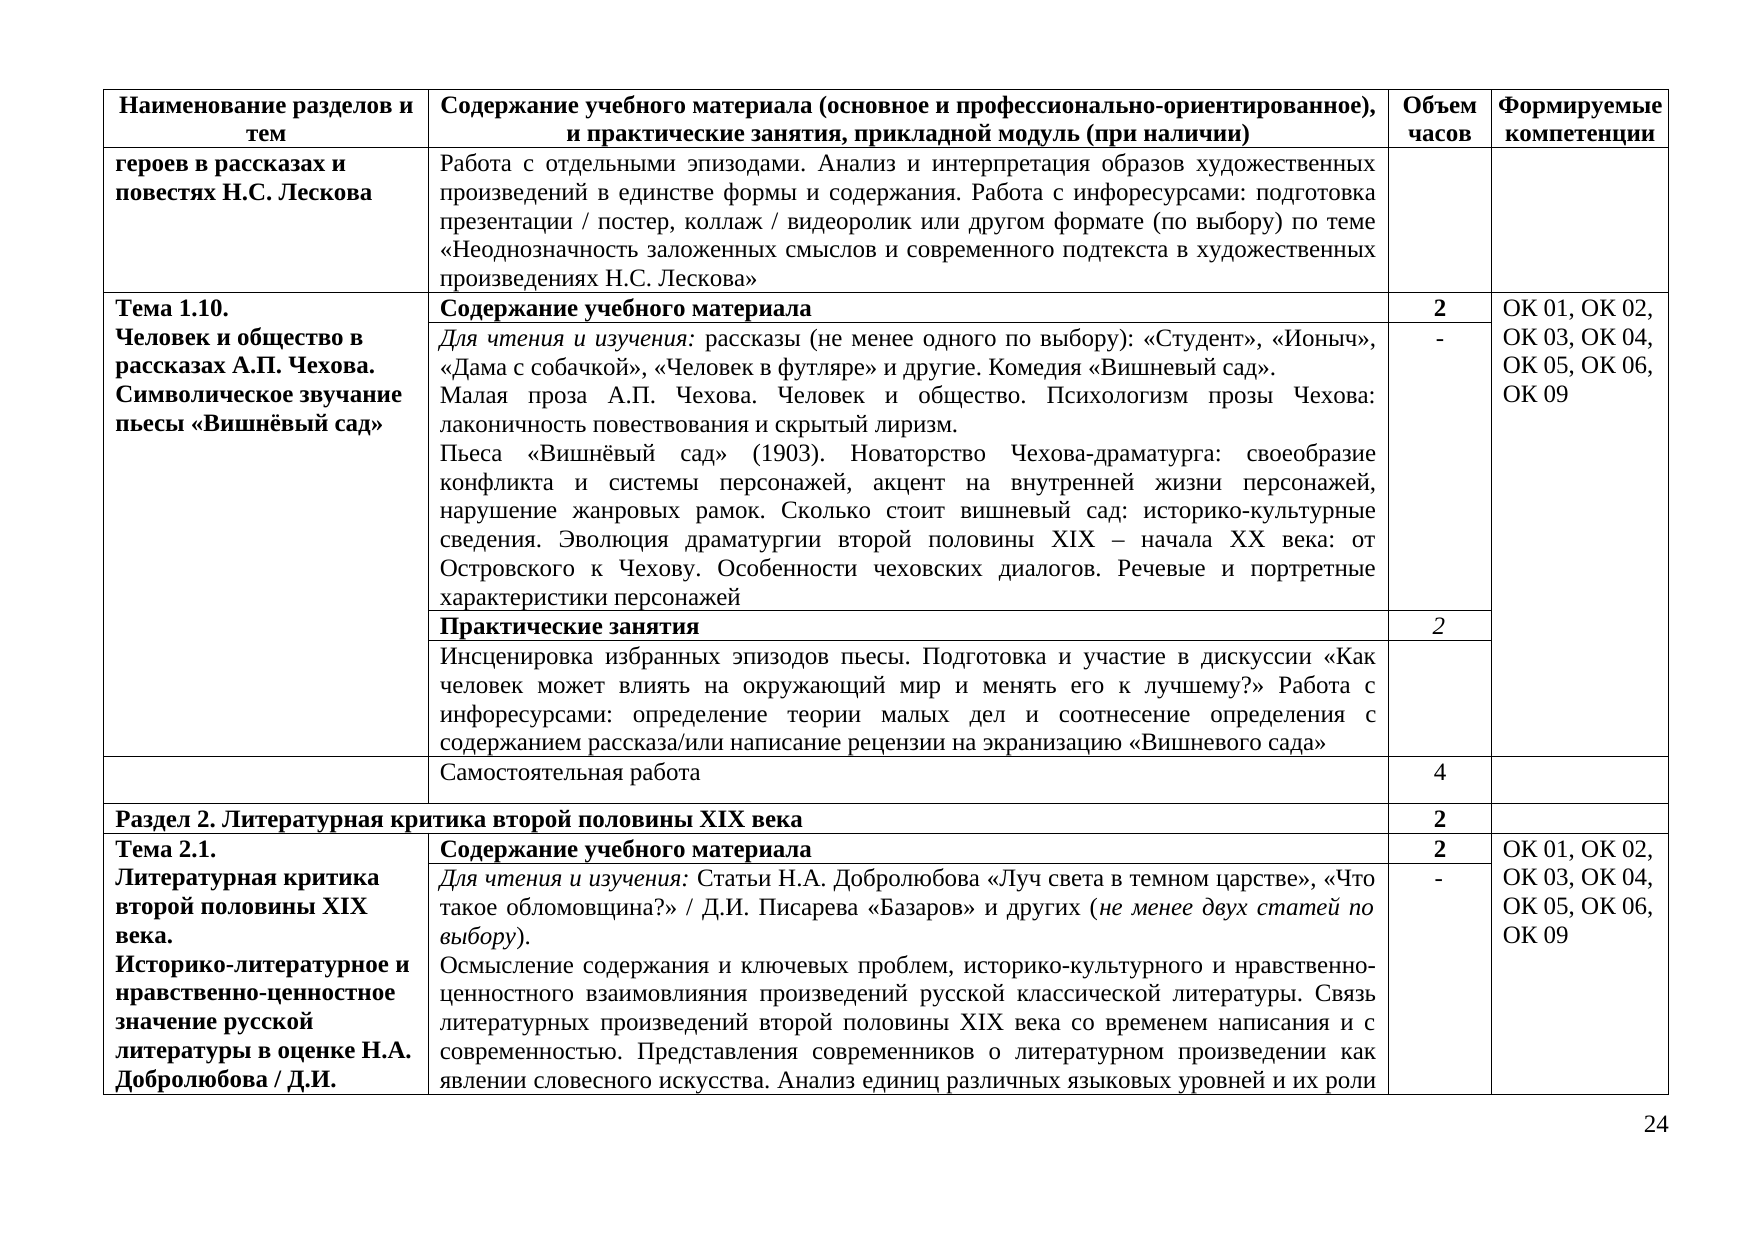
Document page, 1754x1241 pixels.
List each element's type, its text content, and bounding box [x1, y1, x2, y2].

table_header Содержание учебного материала (основное и профессионально-ориентированное), и практические занятия, прикладной модуль (при наличии) [429, 90, 1388, 147]
table_cell Инсценировка избранных эпизодов пьесы. Подготовка и участие в дискуссии «Как человек может влиять на окружающий мир и менять его к лучшему?» Работа с инфоресурсами: определение теории малых дел и соотнесение определения с содержанием рассказа/или написание рецензии на экранизацию «Вишневого сада» [429, 641, 1388, 756]
table_cell ОК 01, ОК 02, ОК 03, ОК 04, ОК 05, ОК 06, ОК 09 [1492, 293, 1668, 756]
table_cell - [1389, 323, 1491, 610]
table_cell Работа с отдельными эпизодами. Анализ и интерпретация образов художественных произведений в единстве формы и содержания. Работа с инфоресурсами: подготовка презентации / постер, коллаж / видеоролик или другом формате (по выбору) по теме «Неоднозначность заложенных смыслов и современного подтекста в художественных произведениях Н.С. Лескова» [429, 148, 1388, 292]
table_header Объем часов [1389, 90, 1491, 147]
table_cell [104, 757, 428, 803]
table_cell Тема 2.1. Литературная критика второй половины XIX века. Историко-литературное и нравственно-ценностное значение русской литературы в оценке Н.А. Добролюбова / Д.И. Писарева [104, 834, 428, 1093]
table_cell Содержание учебного материала [429, 293, 1388, 322]
table_cell Для чтения и изучения: рассказы (не менее одного по выбору): «Студент», «Ионыч», «Дама с собачкой», «Человек в футляре» и другие. Комедия «Вишневый сад». Малая проза А.П. Чехова. Человек и общество. Психологизм прозы Чехова: лаконичность повествования и скрытый лиризм. Пьеса «Вишнёвый сад» (1903). Новаторство Чехова-драматурга: своеобразие конфликта и системы персонажей, акцент на внутренней жизни персонажей, нарушение жанровых рамок. Сколько стоит вишневый сад: историко-культурные сведения. Эволюция драматургии второй половины XIX – начала XX века: от Островского к Чехову. Особенности чеховских диалогов. Речевые и портретные характеристики персонажей [429, 323, 1388, 610]
table_cell Раздел 2. Литературная критика второй половины XIX века [104, 804, 1388, 833]
table_cell 2 [1389, 293, 1491, 322]
table_cell Самостоятельная работа [429, 757, 1388, 803]
table_cell Тема 1.10. Человек и общество в рассказах А.П. Чехова. Символическое звучание пьесы «Вишнёвый сад» [104, 293, 428, 756]
table_cell ОК 01, ОК 02, ОК 03, ОК 04, ОК 05, ОК 06, ОК 09 [1492, 834, 1668, 1093]
table_cell 4 [1389, 757, 1491, 803]
table_header Наименование разделов и тем [104, 90, 428, 147]
table_cell [1389, 148, 1491, 292]
table_cell [1492, 804, 1668, 833]
table_header Формируемые компетенции [1492, 90, 1668, 147]
table_cell 2 [1389, 834, 1491, 862]
table_cell - [1389, 864, 1491, 1093]
table_cell [1492, 757, 1668, 803]
table_cell 2 [1389, 804, 1491, 833]
table_cell [1389, 641, 1491, 756]
table_cell Практические занятия [429, 611, 1388, 640]
table_cell Содержание учебного материала [429, 834, 1388, 862]
table_cell 2 [1389, 611, 1491, 640]
